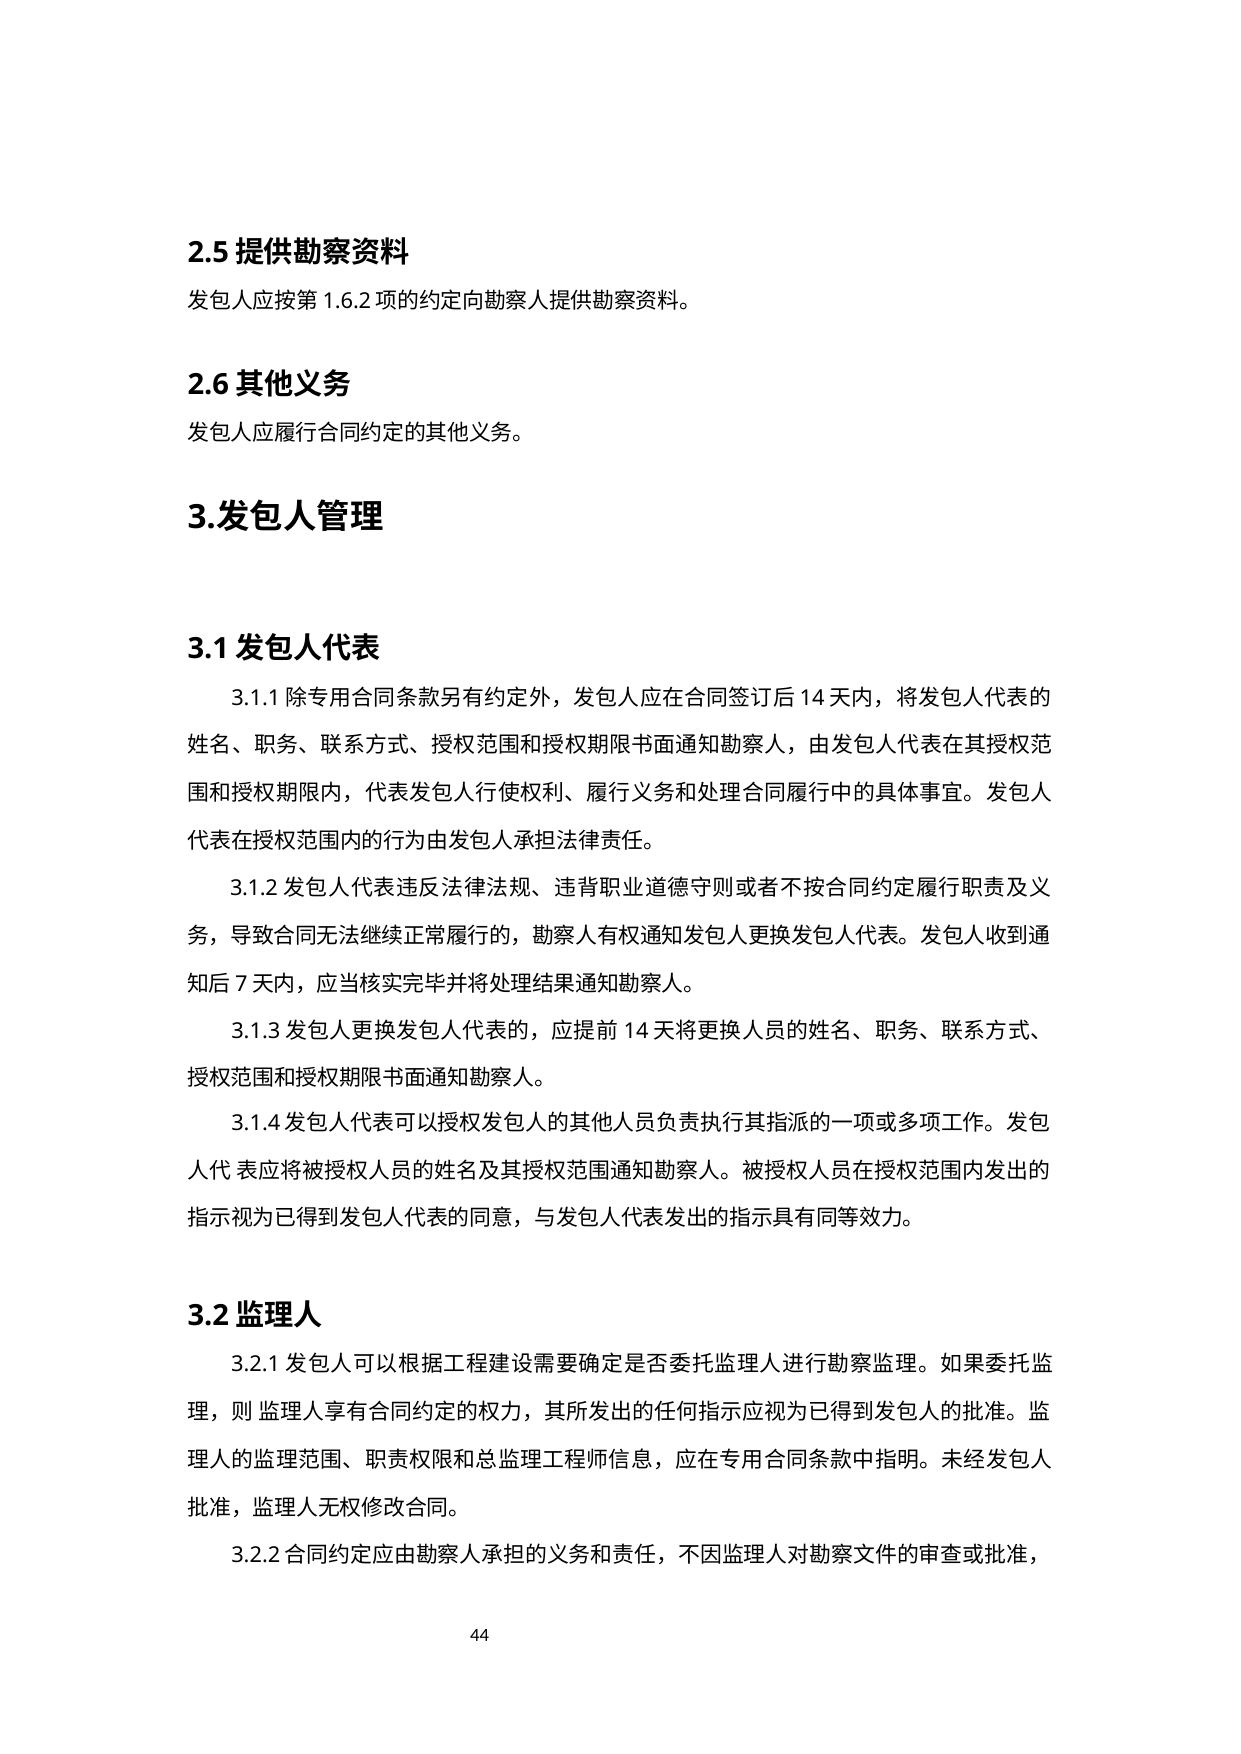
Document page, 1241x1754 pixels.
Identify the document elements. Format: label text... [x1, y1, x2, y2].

text 发包人应履行合同约定的其他义务。 [187, 415, 1053, 448]
text 3.2监理人 [187, 1280, 1053, 1346]
text 3.1发包人代表 [187, 613, 1053, 679]
text 3.1.1除专用合同条款另有约定外，发包人应在合同签订后14天内，将发包人代表的姓名、职务、联系方式、授权范围和授权期限书面通知勘察人，由发包人代表在其授权范围和授权期限内，代表发包人行使权利、履行义务和处理合同履行中的具体事宜。发包人代表在授权范围内的行为由发包人承担法律责任。 [187, 679, 1053, 855]
text 3.1.3发包人更换发包人代表的，应提前14天将更换人员的姓名、职务、联系方式、授权范围和授权期限书面通知勘察人。 [187, 1012, 1053, 1092]
text 发包人应按第1.6.2项的约定向勘察人提供勘察资料。 [187, 283, 1053, 316]
text 3.1.2发包人代表违反法律法规、违背职业道德守则或者不按合同约定履行职责及义务，导致合同无法继续正常履行的，勘察人有权通知发包人更换发包人代表。发包人收到通知后7天内，应当核实完毕并将处理结果通知勘察人。 [187, 869, 1053, 998]
text 3.1.4发包人代表可以授权发包人的其他人员负责执行其指派的一项或多项工作。发包人代 表应将被授权人员的姓名及其授权范围通知勘察人。被授权人员在授权范围内发出的指示视为已得到发包人代表的同意，与发包人代表发出的指示具有同等效力。 [187, 1105, 1053, 1233]
subtitle 3.发包人管理 [187, 481, 1053, 547]
text 2.6其他义务 [187, 349, 1053, 415]
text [187, 1536, 1053, 1569]
text 2.5提供勘察资料 [187, 217, 1053, 283]
text 3.2.1发包人可以根据工程建设需要确定是否委托监理人进行勘察监理。如果委托监理，则 监理人享有合同约定的权力，其所发出的任何指示应视为已得到发包人的批准。监理人的监理范围、职责权限和总监理工程师信息，应在专用合同条款中指明。未经发包人批准，监理人无权修改合同。 [187, 1346, 1053, 1522]
